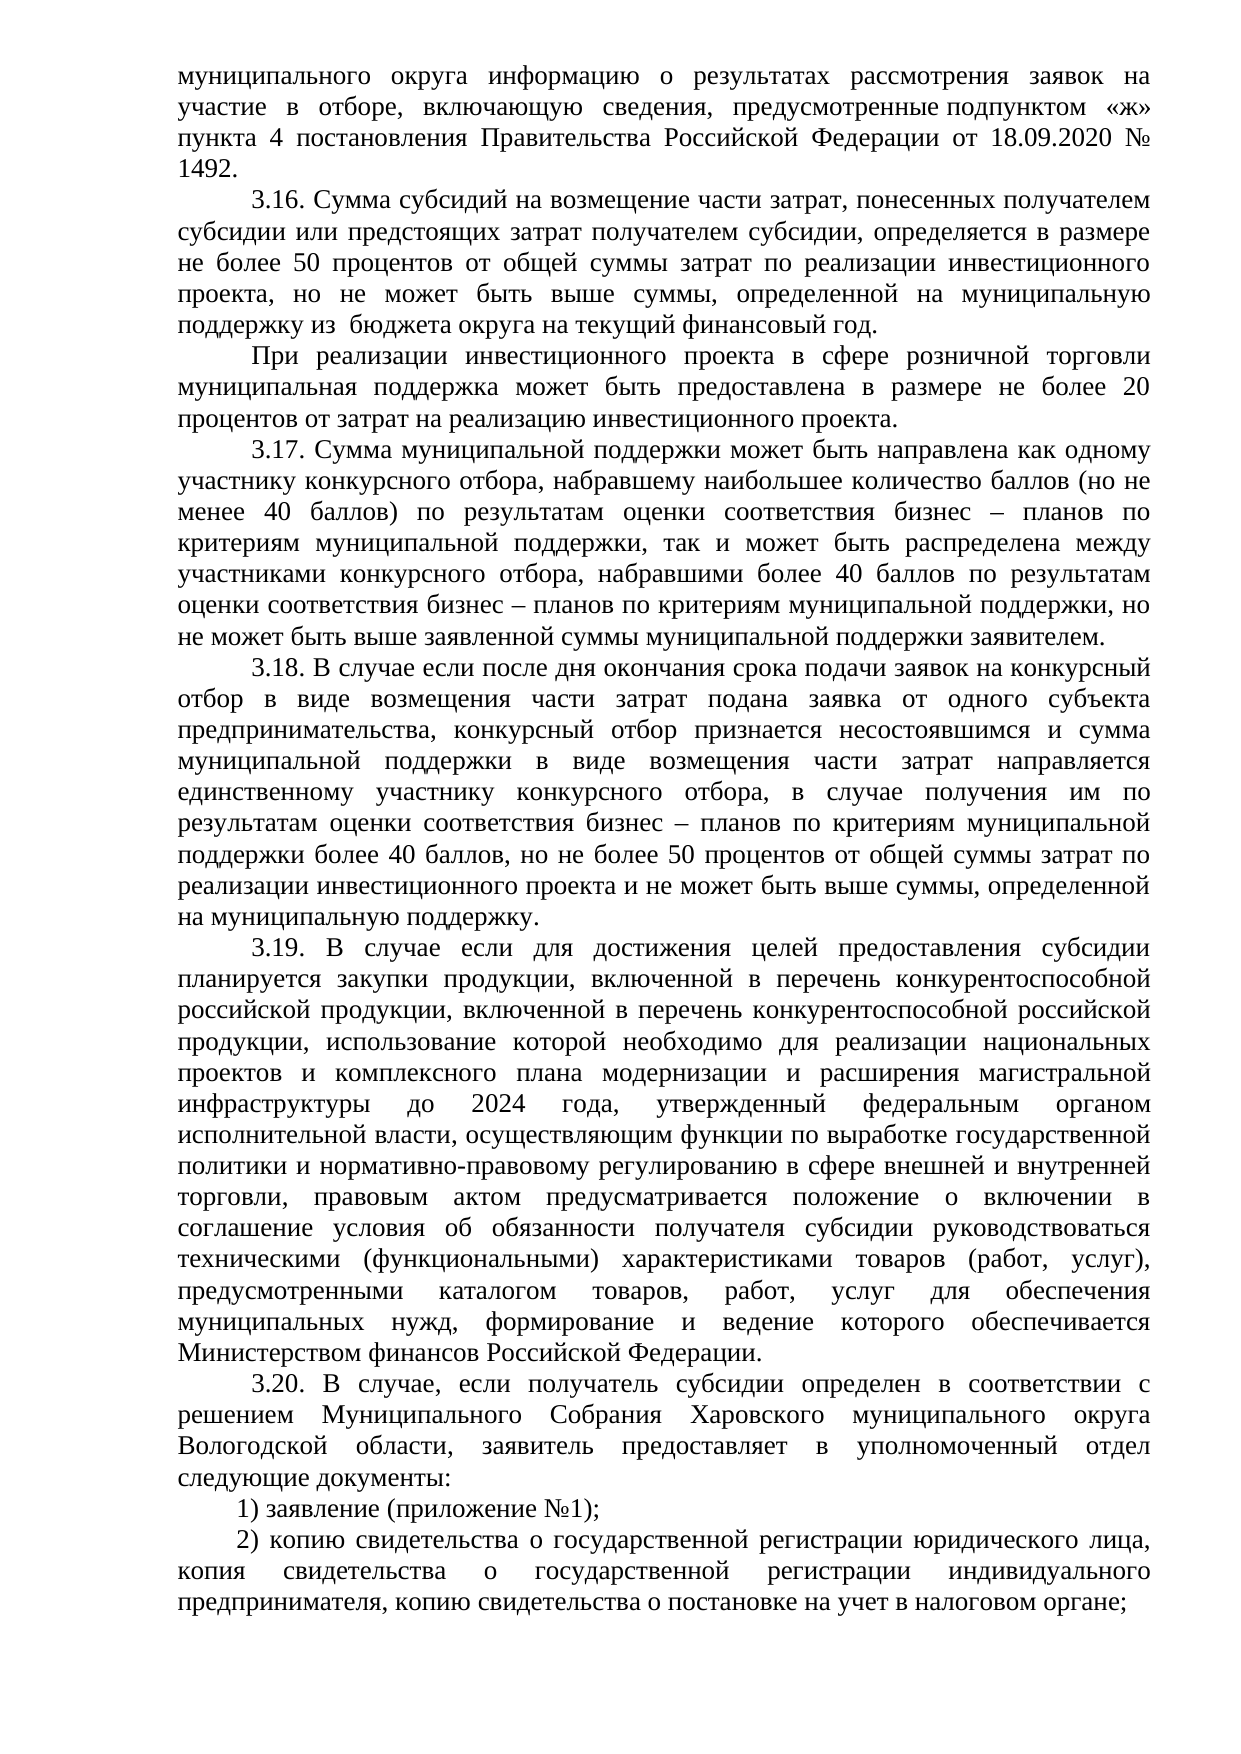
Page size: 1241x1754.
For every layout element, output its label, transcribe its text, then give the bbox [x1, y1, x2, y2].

text 2) копию свидетельства о государственной регистрации юридического лица, копия свидетельства о государственной регистрации индивидуального предпринимателя, копию свидетельства о постановке на учет в налоговом органе; [177, 1523, 1152, 1616]
text 3.16. Сумма субсидий на возмещение части затрат, понесенных получателем субсидии или предстоящих затрат получателем субсидии, определяется в размере не более 50 процентов от общей суммы затрат по реализации инвестиционного проекта, но не может быть выше суммы, определенной на муниципальную поддержку из бюджета округа на текущий финансовый год. [177, 184, 1152, 339]
text 3.19. В случае если для достижения целей предоставления субсидии планируется закупки продукции, включенной в перечень конкурентоспособной российской продукции, включенной в перечень конкурентоспособной российской продукции, использование которой необходимо для реализации национальных проектов и комплексного плана модернизации и расширения магистральной инфраструктуры до 2024 года, утвержденный федеральным органом исполнительной власти, осуществляющим функции по выработке государственной политики и нормативно-правовому регулированию в сфере внешней и внутренней торговли, правовым актом предусматривается положение о включении в соглашение условия об обязанности получателя субсидии руководствоваться техническими (функциональными) характеристиками товаров (работ, услуг), предусмотренными каталогом товаров, работ, услуг для обеспечения муниципальных нужд, формирование и ведение которого обеспечивается Министерством финансов Российской Федерации. [177, 931, 1152, 1367]
text 3.17. Сумма муниципальной поддержки может быть направлена как одному участнику конкурсного отбора, набравшему наибольшее количество баллов (но не менее 40 баллов) по результатам оценки соответствия бизнес – планов по критериям муниципальной поддержки, так и может быть распределена между участниками конкурсного отбора, набравшими более 40 баллов по результатам оценки соответствия бизнес – планов по критериям муниципальной поддержки, но не может быть выше заявленной суммы муниципальной поддержки заявителем. [177, 433, 1152, 651]
text 1) заявление (приложение №1); [177, 1492, 1152, 1523]
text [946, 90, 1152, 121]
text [177, 121, 1152, 184]
text 3.20. В случае, если получатель субсидии определен в соответствии с решением Муниципального Собрания Харовского муниципального округа Вологодской области, заявитель предоставляет в уполномоченный отдел следующие документы: [177, 1367, 1152, 1492]
text 3.18. В случае если после дня окончания срока подачи заявок на конкурсный отбор в виде возмещения части затрат подана заявка от одного субъекта предпринимательства, конкурсный отбор признается несостоявшимся и сумма муниципальной поддержки в виде возмещения части затрат направляется единственному участнику конкурсного отбора, в случае получения им по результатам оценки соответствия бизнес – планов по критериям муниципальной поддержки более 40 баллов, но не более 50 процентов от общей суммы затрат по реализации инвестиционного проекта и не может быть выше суммы, определенной на муниципальную поддержку. [177, 651, 1152, 931]
text При реализации инвестиционного проекта в сфере розничной торговли муниципальная поддержка может быть предоставлена в размере не более 20 процентов от затрат на реализацию инвестиционного проекта. [177, 339, 1152, 433]
